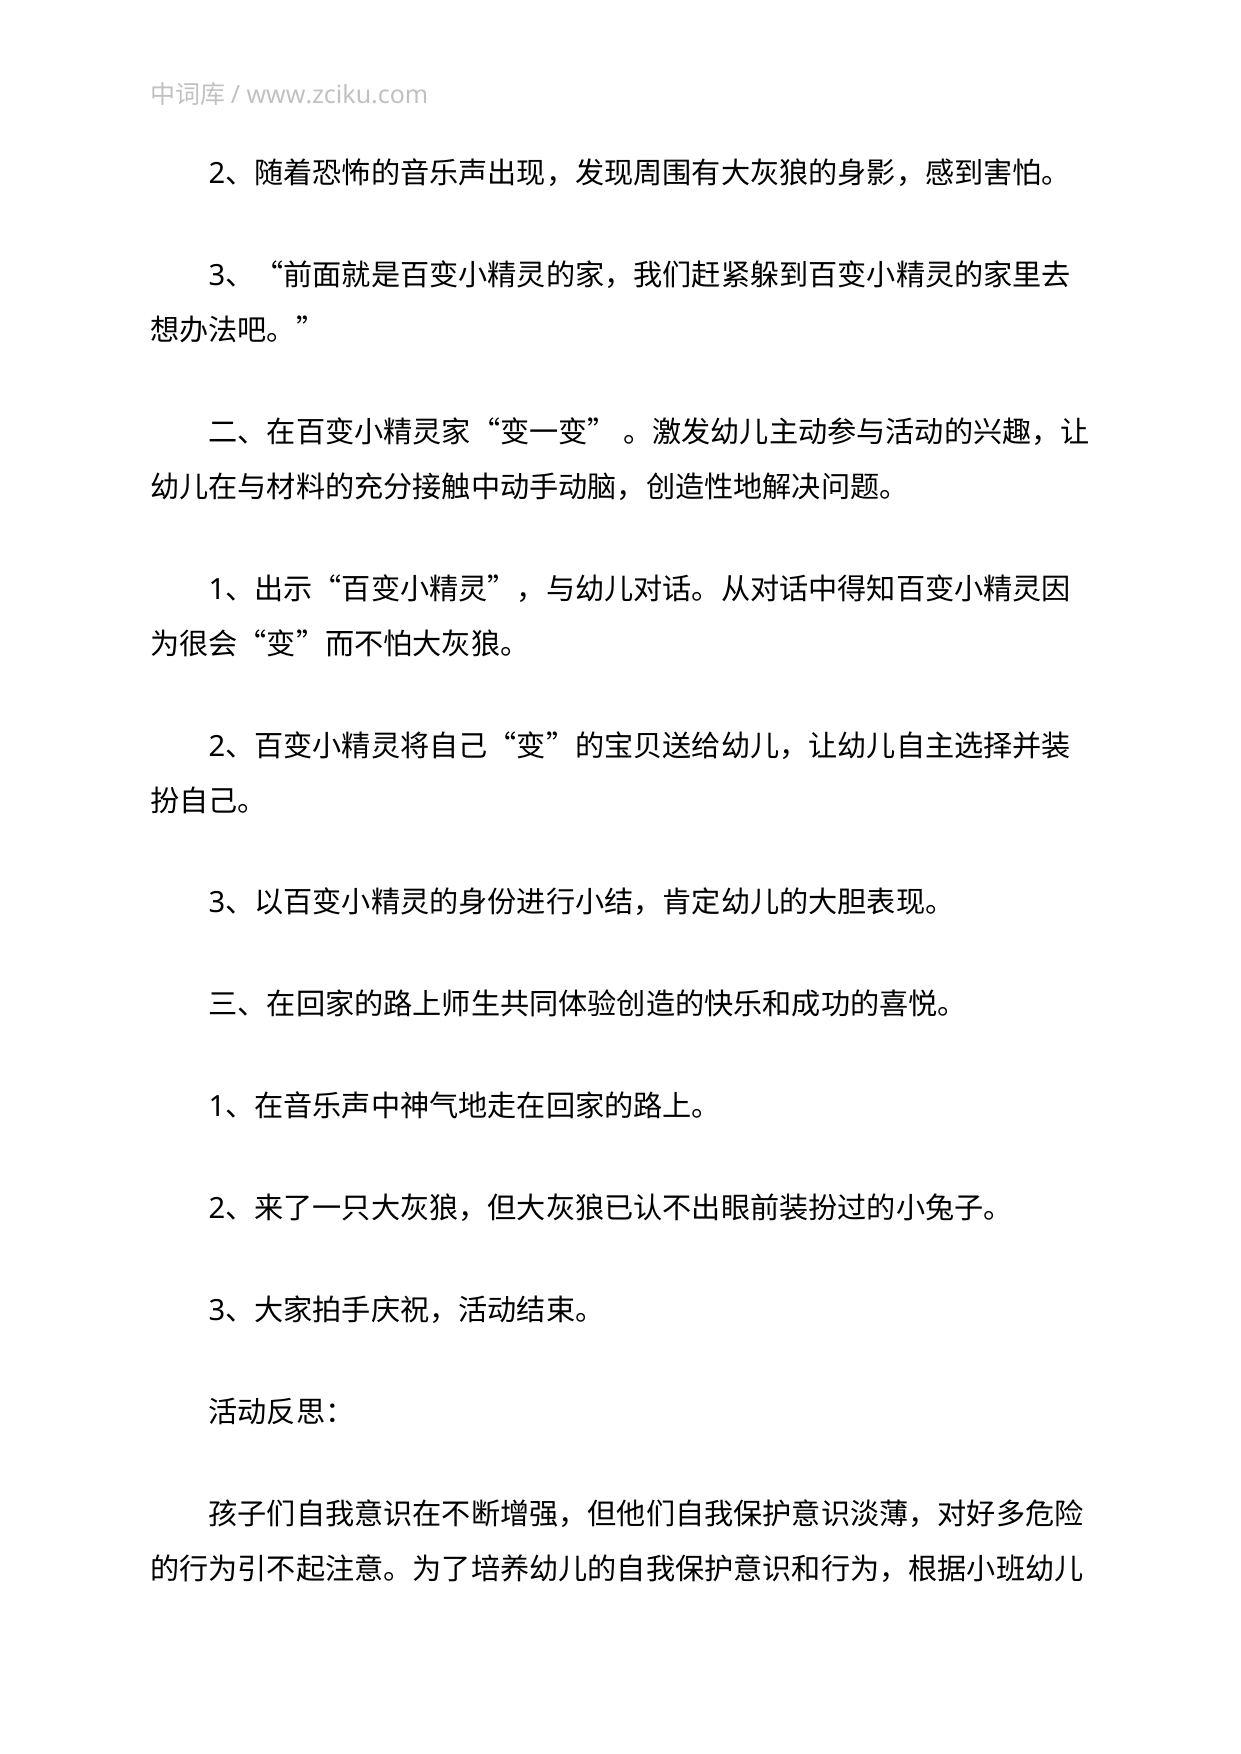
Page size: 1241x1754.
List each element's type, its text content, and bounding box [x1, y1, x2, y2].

text 2、百变小精灵将自己“变”的宝贝送给幼儿，让幼儿自主选择并装扮自己。 [150, 722, 1090, 819]
text 2、来了一只大灰狼，但大灰狼已认不出眼前装扮过的小兔子。 [150, 1185, 1090, 1227]
text 三、在回家的路上师生共同体验创造的快乐和成功的喜悦。 [150, 981, 1090, 1023]
text 3、以百变小精灵的身份进行小结，肯定幼儿的大胆表现。 [150, 879, 1090, 921]
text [150, 1490, 1090, 1588]
text 活动反思： [150, 1389, 1090, 1431]
text 1、出示“百变小精灵”，与幼儿对话。从对话中得知百变小精灵因为很会“变”而不怕大灰狼。 [150, 565, 1090, 663]
text 3、“前面就是百变小精灵的家，我们赶紧躲到百变小精灵的家里去想办法吧。” [150, 252, 1090, 349]
text 二、在百变小精灵家“变一变” 。激发幼儿主动参与活动的兴趣，让幼儿在与材料的充分接触中动手动脑，创造性地解决问题。 [150, 409, 1090, 506]
text 3、大家拍手庆祝，活动结束。 [150, 1287, 1090, 1329]
text 2、随着恐怖的音乐声出现，发现周围有大灰狼的身影，感到害怕。 [150, 150, 1090, 192]
text 1、在音乐声中神气地走在回家的路上。 [150, 1083, 1090, 1125]
